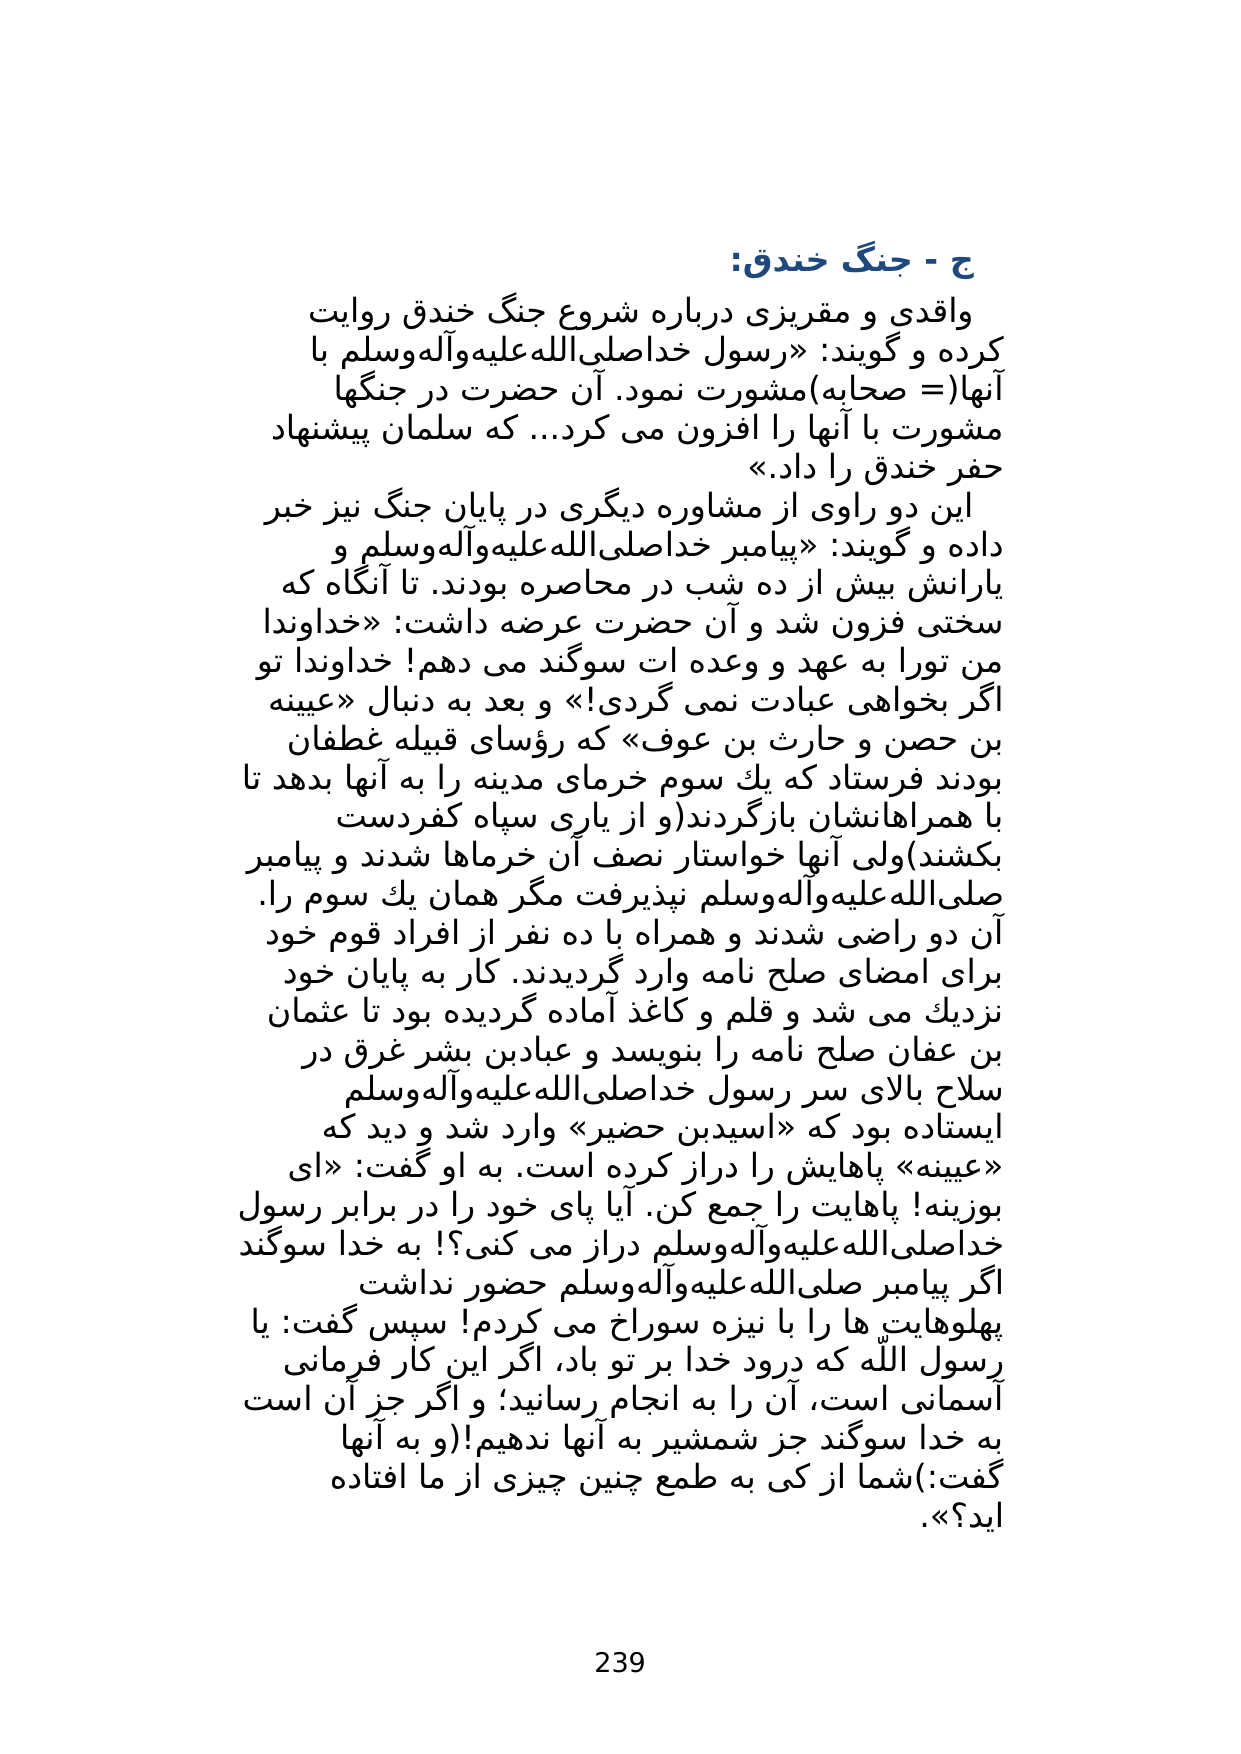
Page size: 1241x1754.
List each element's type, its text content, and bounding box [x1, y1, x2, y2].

text اين دو راوى از مشاوره ديگرى در پايان جنگ نيز خبر داده و گويند: «پيامبر خداصلى‌الله‌عليه‌وآله‌وسلم و يارانش بيش از ده شب در محاصره بودند. تا آنگاه كه سختى فزون شد و آن حضرت عرضه داشت: «خداوندا من تورا به عهد و وعده ات سوگند مى دهم! خداوندا تو اگر بخواهى عبادت نمى گردى!» و بعد به دنبال «عيينه بن حصن و حارث بن عوف» كه رؤساى قبيله غطفان بودند فرستاد كه يك سوم خرماى مدينه را به آنها بدهد تا با همراهانشان بازگردند(و از يارى سپاه كفردست بكشند)ولى آنها خواستار نصف آن خرماها شدند و پيامبر صلى‌الله‌عليه‌وآله‌وسلم نپذيرفت مگر همان يك سوم را. آن دو راضى شدند و همراه با ده نفر از افراد قوم خود براى امضاى صلح نامه وارد گرديدند. كار به پايان خود نزديك مى شد و قلم و كاغذ آماده گرديده بود تا عثمان بن عفان صلح نامه را بنويسد و عبادبن بشر غرق در سلاح بالاى سر رسول خداصلى‌الله‌عليه‌وآله‌وسلم ايستاده بود كه «اسيدبن حضير» وارد شد و ديد كه «عيينه» پاهايش را دراز كرده است. به او گفت: «اى بوزينه! پاهايت را جمع كن. آيا پاى خود را در برابر رسول خداصلى‌الله‌عليه‌وآله‌وسلم دراز مى كنى؟! به خدا سوگند اگر پيامبر صلى‌الله‌عليه‌وآله‌وسلم حضور نداشت پهلوهايت ها را با نيزه سوراخ مى كردم! سپس گفت: يا رسول اللّه كه درود خدا بر تو باد، اگر اين كار فرمانى آسمانى است، آن را به انجام رسانيد؛ و اگر جز آن است به خدا سوگند جز شمشير به آنها ندهيم!(و به آنها گفت:)شما از كى به طمع چنين چيزى از ما افتاده ايد؟». [236, 486, 1004, 1535]
subtitle ج - جنگ خندق: [236, 241, 1004, 279]
text واقدى و مقريزى درباره شروع جنگ خندق روايت كرده و گويند: «رسول خداصلى‌الله‌عليه‌وآله‌وسلم با آنها(= صحابه)مشورت نمود. آن حضرت در جنگها مشورت با آنها را افزون مى كرد... كه سلمان پيشنهاد حفر خندق را داد.» [236, 292, 1004, 486]
